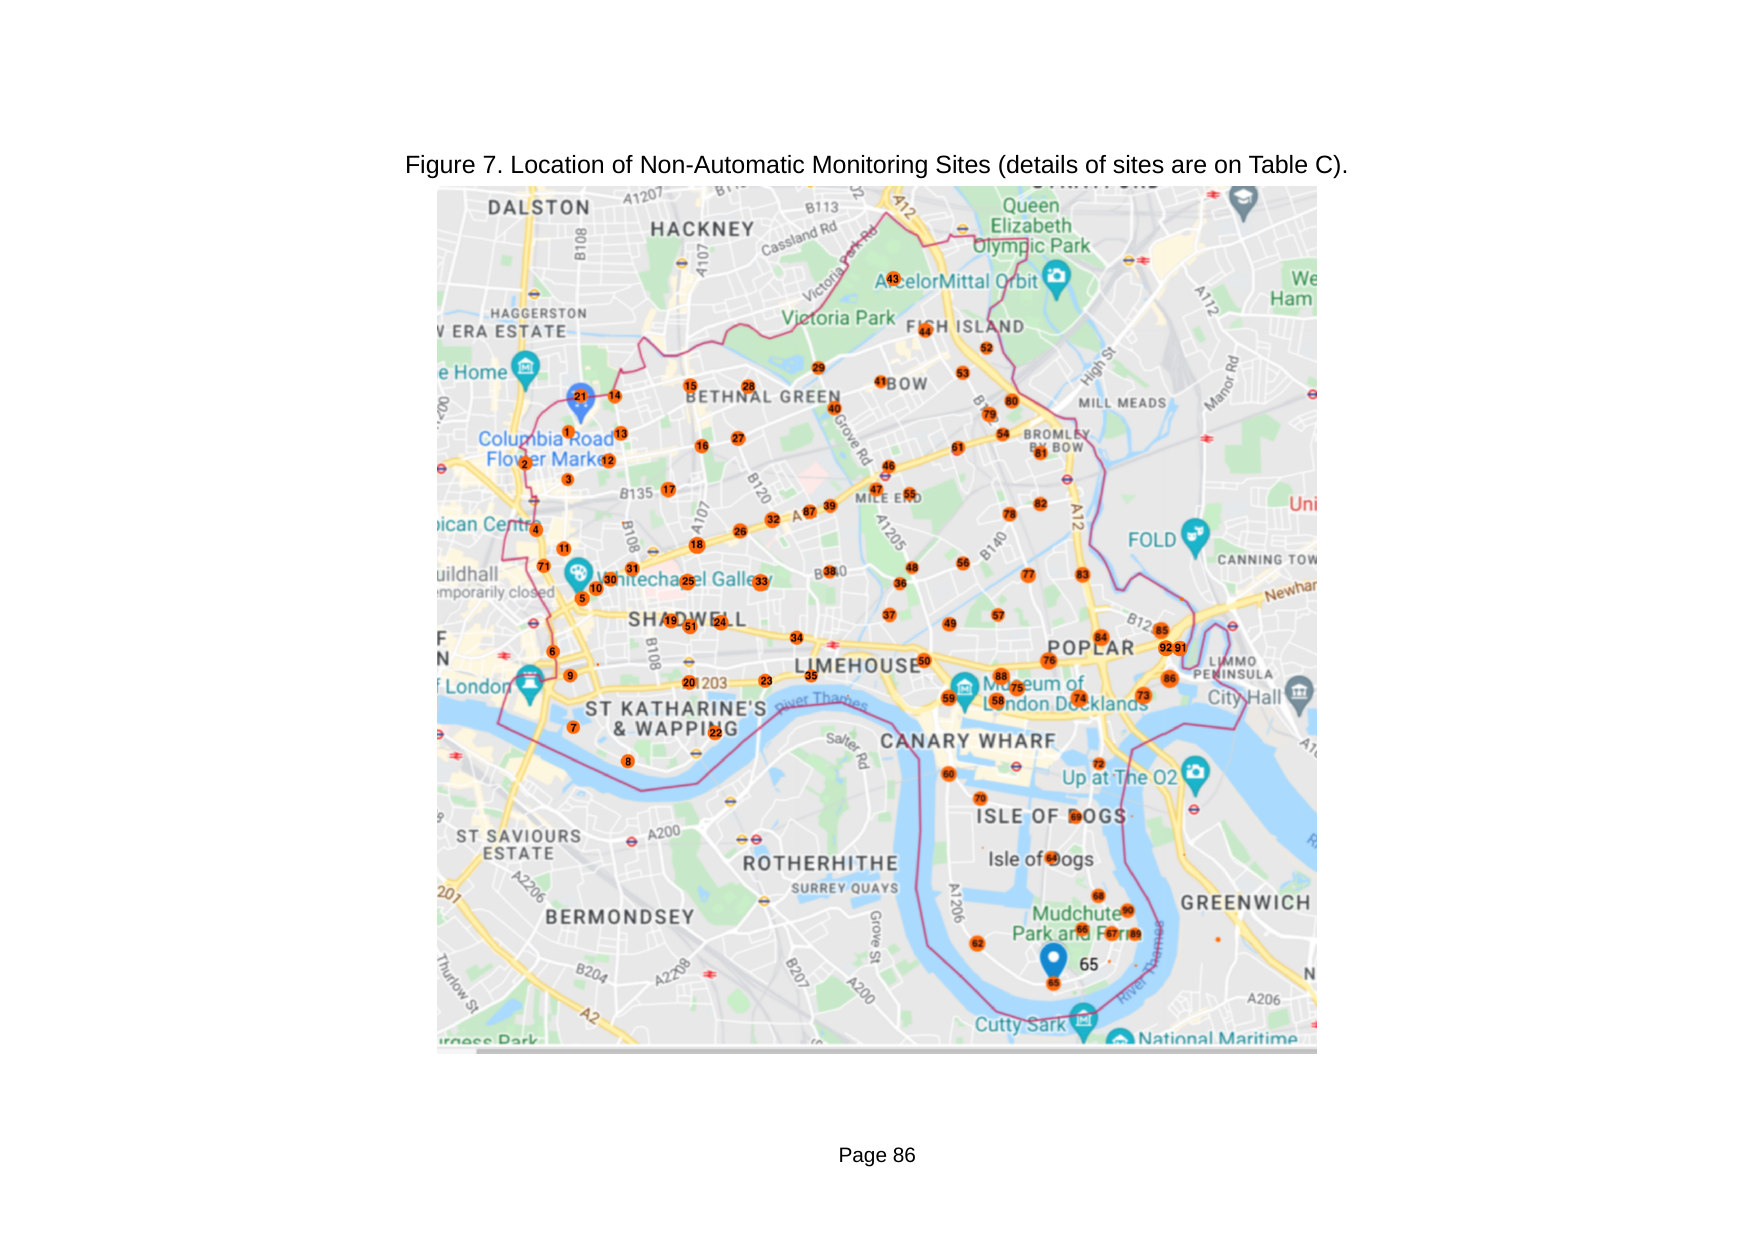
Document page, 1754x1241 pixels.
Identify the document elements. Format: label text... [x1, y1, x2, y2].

text Figure 7. Location of Non-Automatic Monitoring Sites (details of sites are on Table C). [150, 150, 1604, 179]
picture [437, 186, 1317, 1054]
